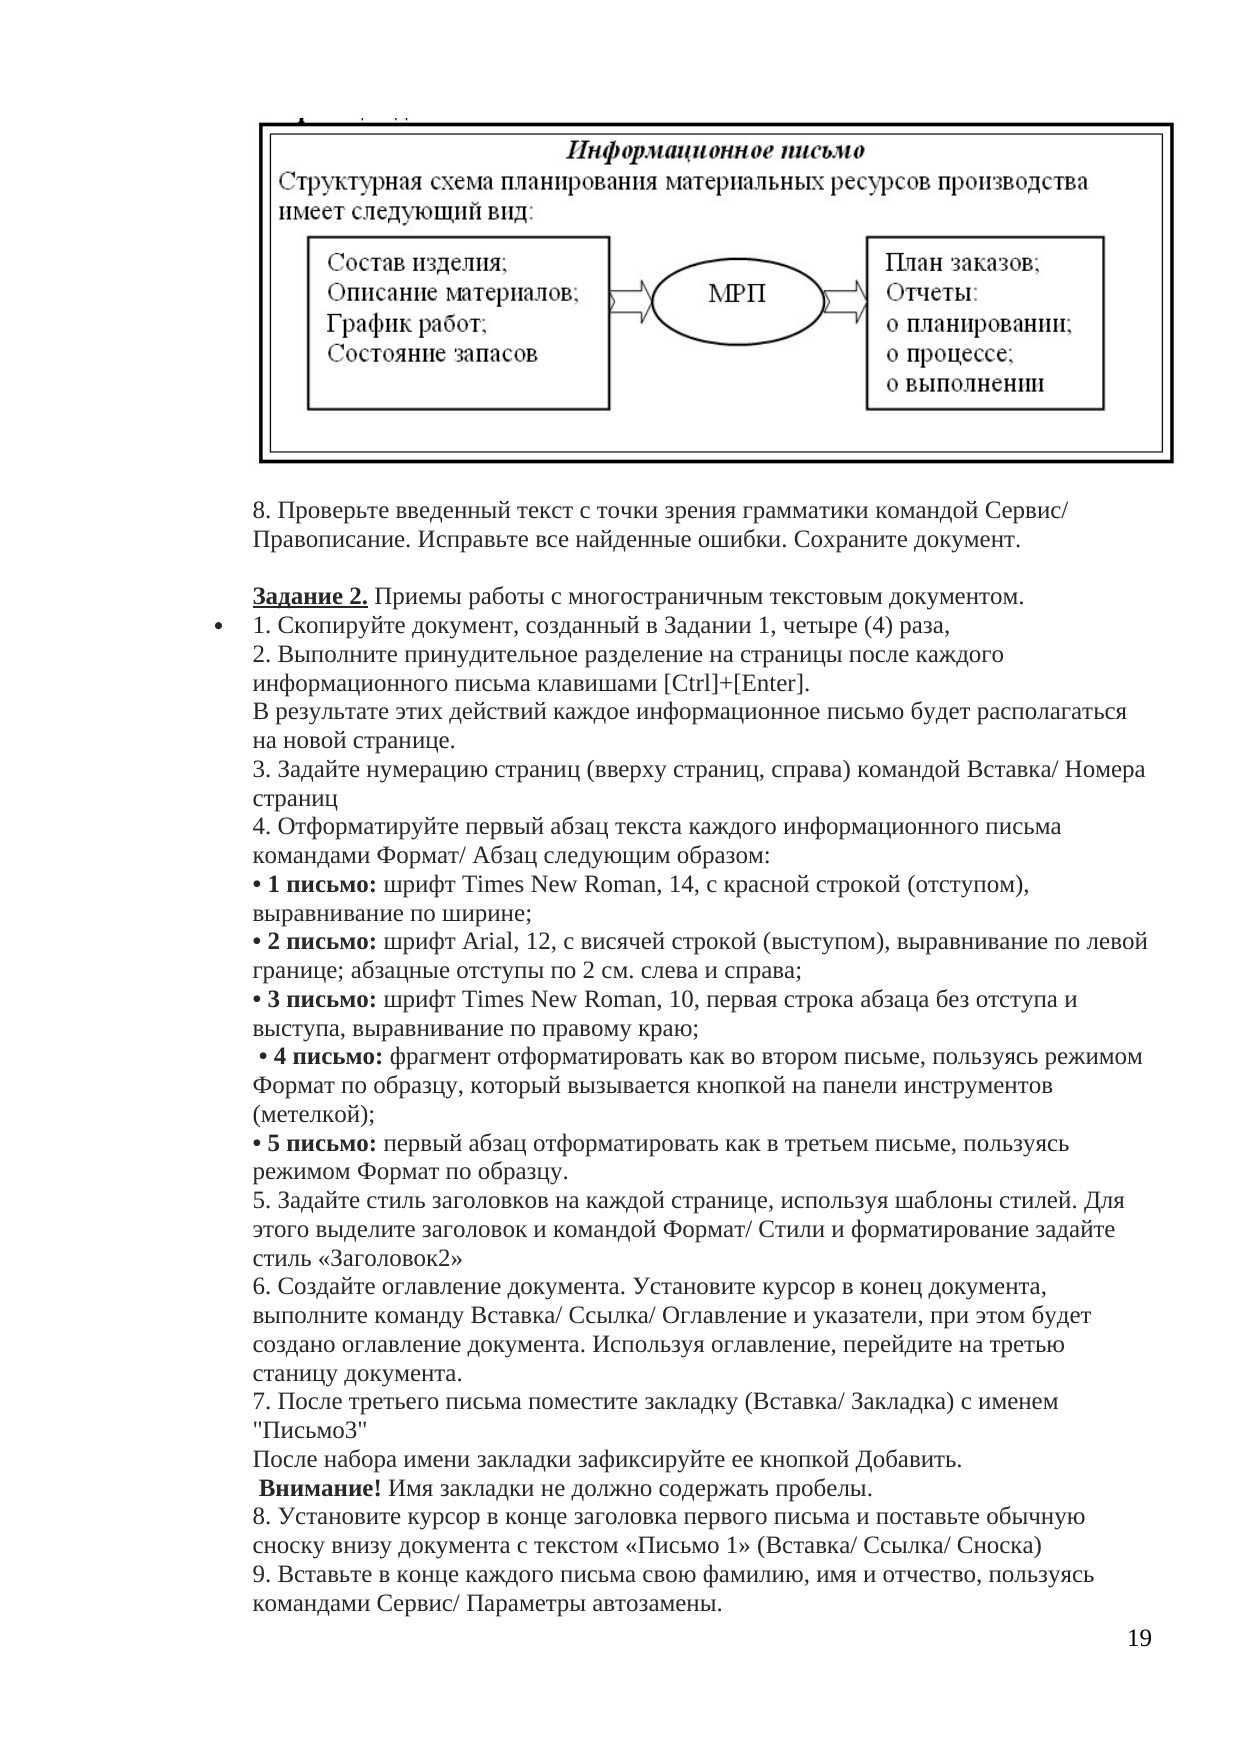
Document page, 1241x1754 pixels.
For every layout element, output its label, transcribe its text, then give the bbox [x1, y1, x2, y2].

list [215, 610, 1152, 1616]
list 8. Проверьте введенный текст с точки зрения грамматики командой Сервис/ Правописание. Исправьте все найденные ошибки. Сохраните документ. Задание 2. Приемы работы с многостраничным текстовым документом. [252, 467, 1152, 610]
picture [252, 118, 1181, 467]
